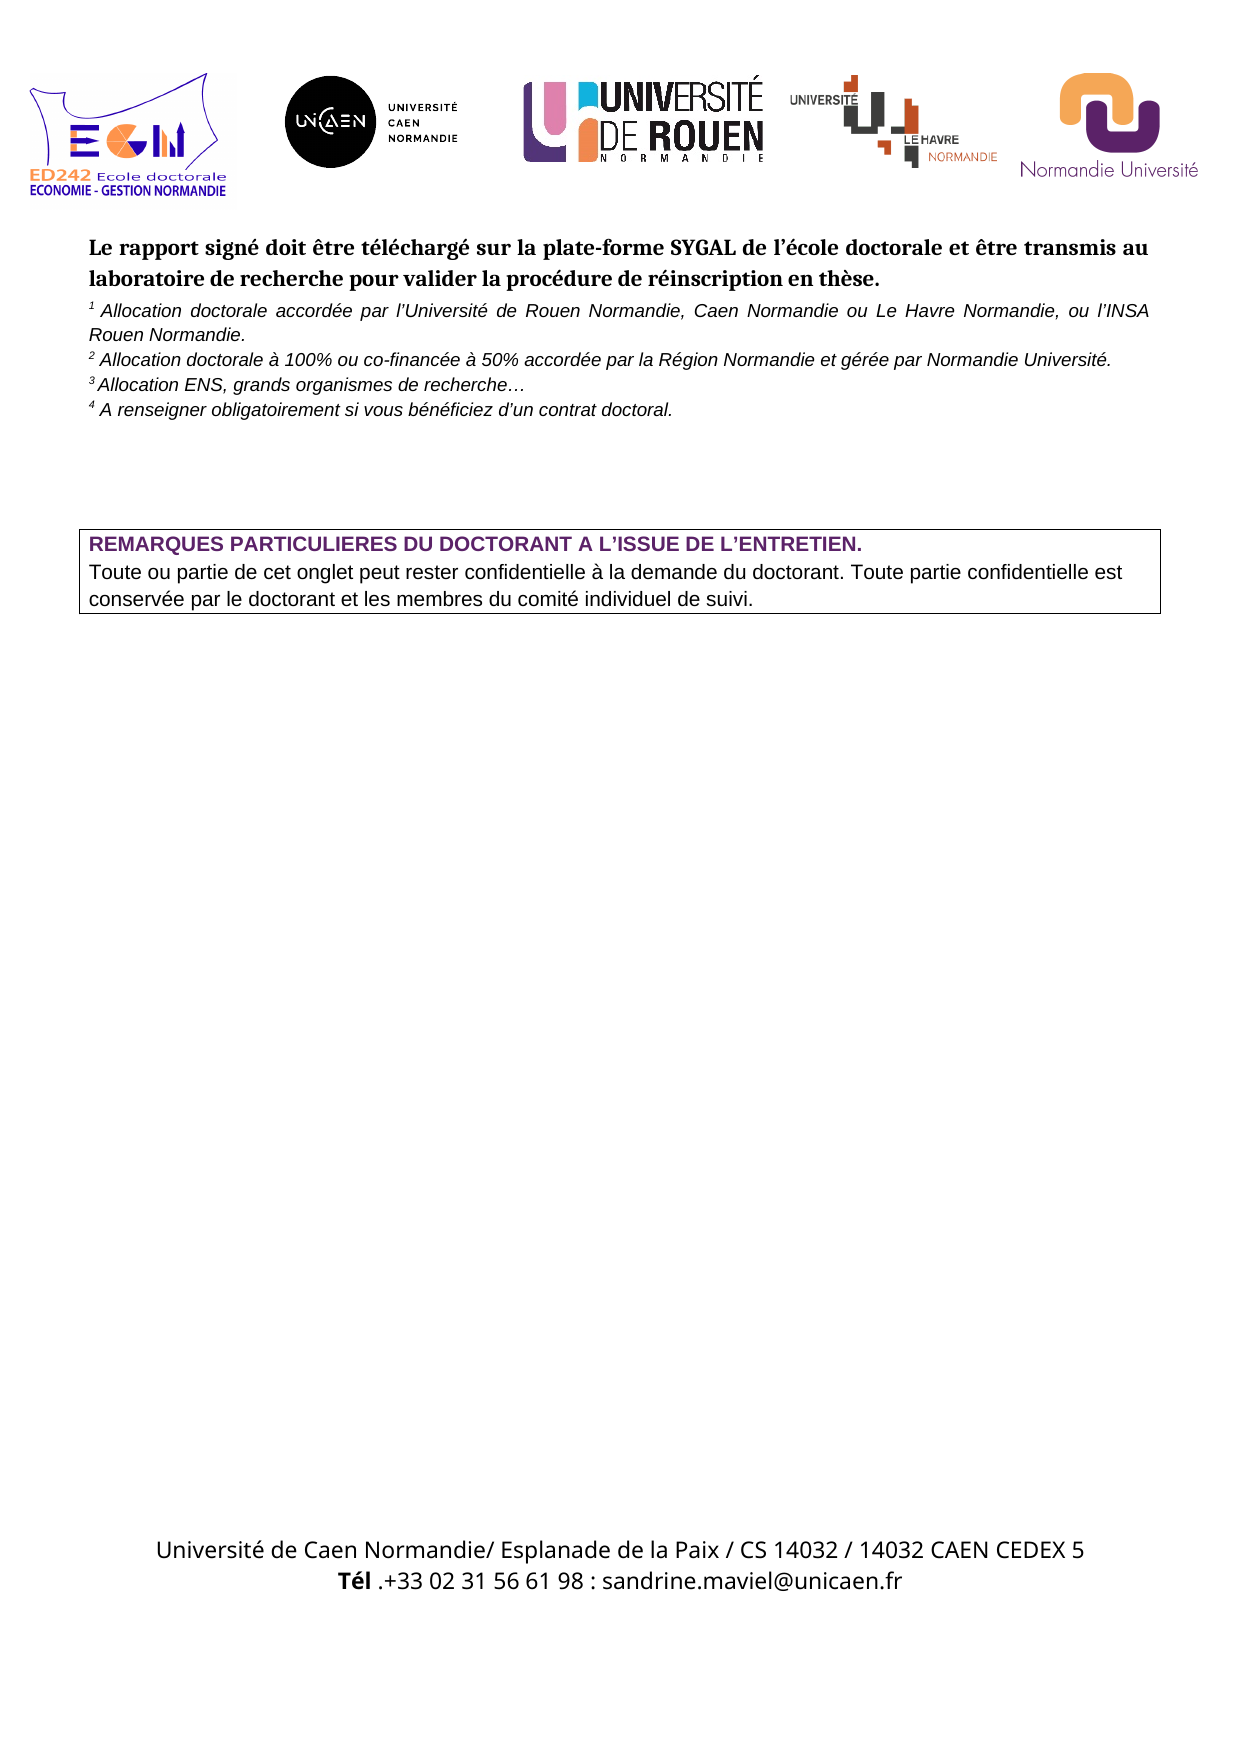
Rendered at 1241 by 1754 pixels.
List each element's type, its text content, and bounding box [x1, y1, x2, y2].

picture [29, 73, 238, 210]
text 2 Allocation doctorale à 100% ou co-financée à 50% accordée par la Région Normandie et gérée par Normandie Université. [88, 349, 1152, 371]
text Toute ou partie de cet onglet peut rester confidentielle à la demande du doctorant. Toute partie confidentielle est conservée par le doctorant et les membres du comité individuel de suivi. [80, 557, 1160, 613]
picture [283, 75, 460, 170]
text REMARQUES PARTICULIERES DU DOCTORANT A L’ISSUE DE L’ENTRETIEN. [80, 530, 1160, 556]
text 3 Allocation ENS, grands organismes de recherche… [88, 374, 1152, 395]
picture [790, 75, 997, 168]
text 4 A renseigner obligatoirement si vous bénéficiez d’un contrat doctoral. [88, 399, 1152, 420]
text Le rapport signé doit être téléchargé sur la plate-forme SYGAL de l’école doctorale et être transmis au laboratoire de recherche pour valider la procédure de réinscription en thèse. [88, 235, 1152, 292]
picture [523, 75, 763, 162]
text 1 Allocation doctorale accordée par l’Université de Rouen Normandie, Caen Normandie ou Le Havre Normandie, ou l’INSA Rouen Normandie. [88, 299, 1152, 346]
picture [1021, 73, 1198, 177]
